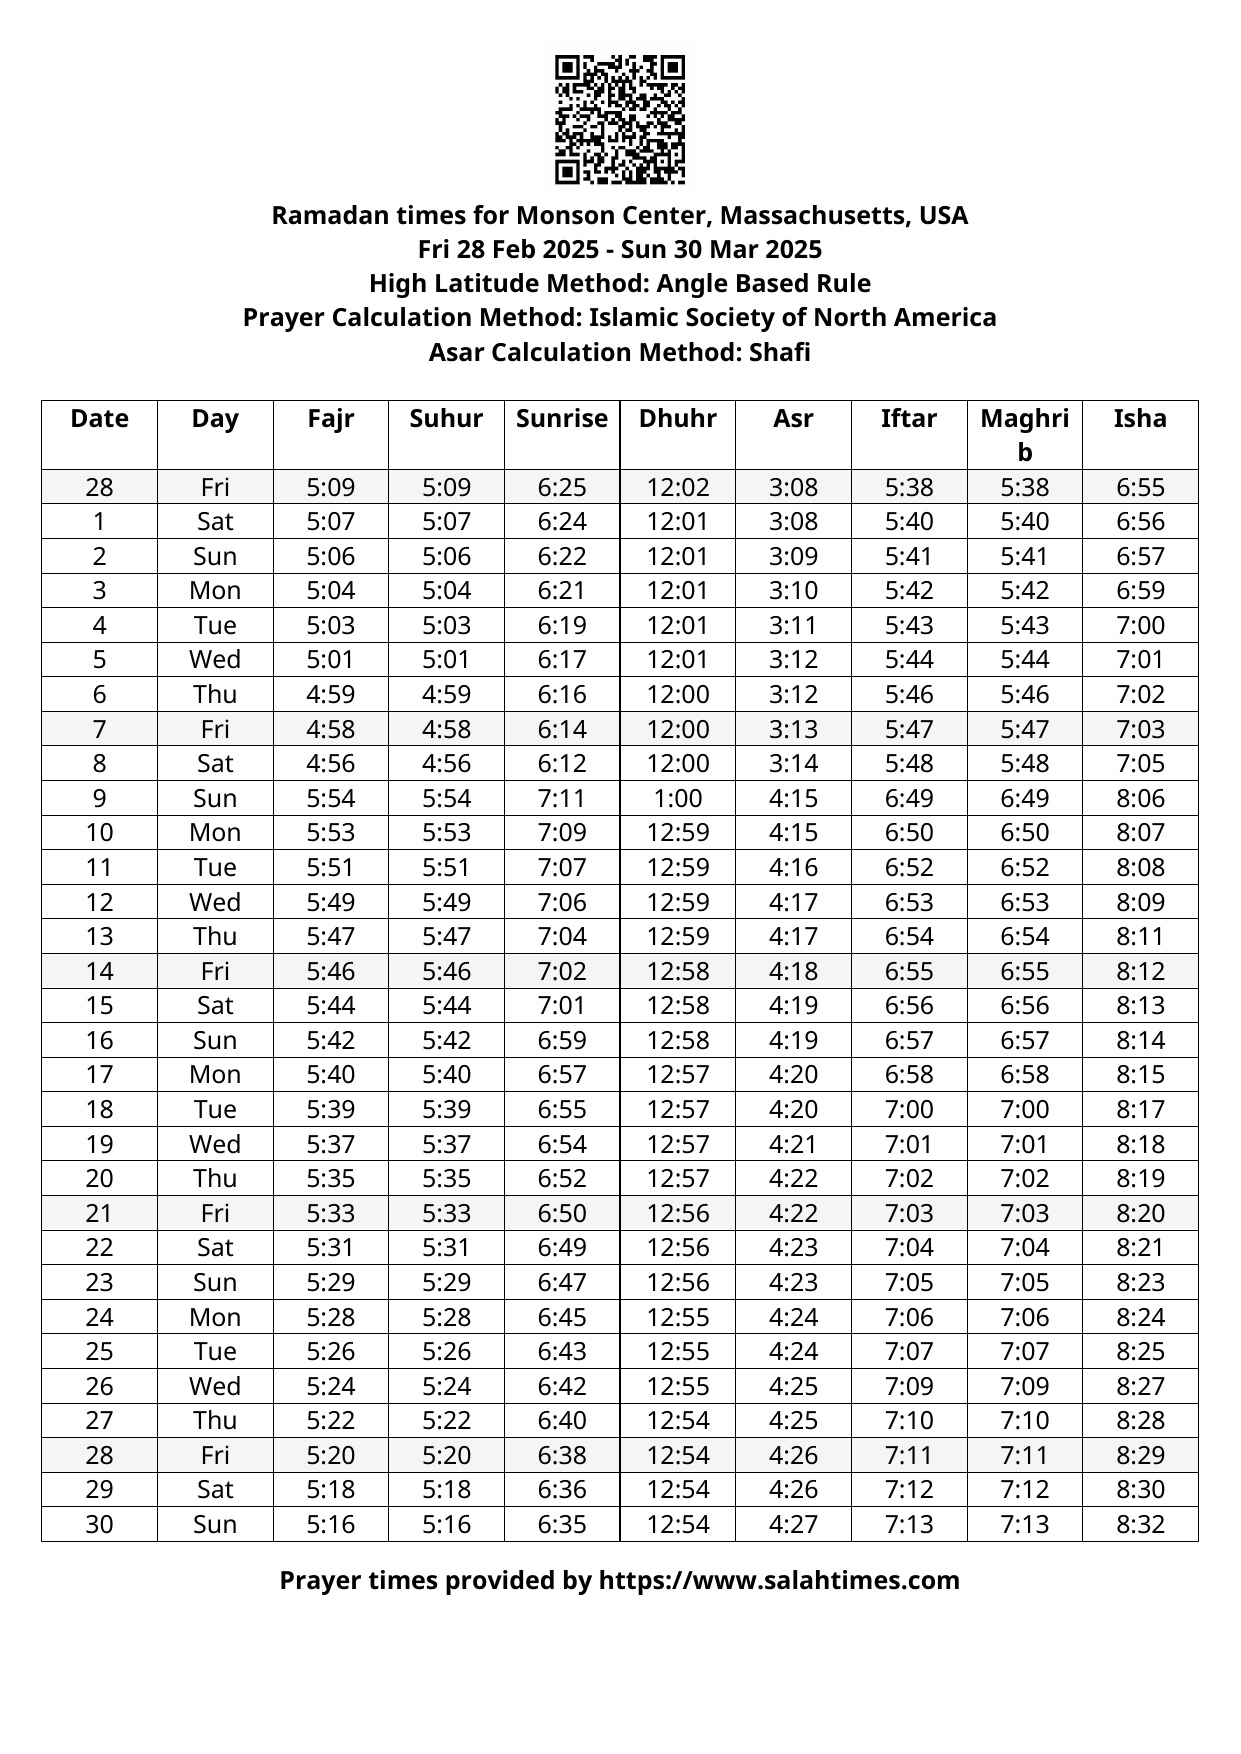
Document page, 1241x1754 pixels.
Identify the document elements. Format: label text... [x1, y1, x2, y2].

table_cell Tue [158, 1092, 273, 1126]
table_header Maghrib [968, 401, 1082, 469]
table_cell 5:40 [389, 1058, 504, 1091]
table_cell 5:09 [274, 470, 388, 503]
table_cell 5 [42, 643, 157, 676]
table_cell Sat [158, 504, 273, 538]
table_cell 7:03 [968, 1196, 1082, 1229]
table_cell 7:09 [505, 816, 619, 849]
table_cell 7:02 [1083, 677, 1198, 711]
table_cell Sun [158, 539, 273, 572]
table_cell 5:40 [274, 1058, 388, 1091]
table_cell 5:54 [274, 781, 388, 814]
table_cell 7:00 [968, 1092, 1082, 1126]
table_cell 6:54 [505, 1127, 619, 1160]
table_cell 4 [42, 608, 157, 642]
table_cell 5:39 [274, 1092, 388, 1126]
table_cell 7:07 [968, 1334, 1082, 1368]
table_cell 6:14 [505, 712, 619, 745]
table_cell 6:56 [968, 989, 1082, 1022]
table_cell 29 [42, 1473, 157, 1506]
table_cell Thu [158, 1404, 273, 1437]
table_cell 5:46 [274, 954, 388, 987]
table_cell 8:06 [1083, 781, 1198, 814]
table_cell 8:09 [1083, 885, 1198, 918]
table_cell 6:50 [968, 816, 1082, 849]
table_cell 19 [42, 1127, 157, 1160]
table_cell 7:03 [1083, 712, 1198, 745]
table_cell 6:40 [505, 1404, 619, 1437]
table_cell 3:08 [736, 504, 851, 538]
table_cell 3:12 [736, 643, 851, 676]
table_cell 5:35 [274, 1161, 388, 1195]
table_cell 1 [42, 504, 157, 538]
table_cell 8 [42, 746, 157, 780]
table_cell 7:01 [852, 1127, 967, 1160]
table_cell Wed [158, 1369, 273, 1402]
table_cell 8:20 [1083, 1196, 1198, 1229]
table_cell 6:55 [1083, 470, 1198, 503]
table_cell Sun [158, 1507, 273, 1541]
table_cell 6:57 [1083, 539, 1198, 572]
table_cell 12:00 [621, 677, 735, 711]
table_cell 4:20 [736, 1058, 851, 1091]
table_cell Fri [158, 954, 273, 987]
table_cell 4:20 [736, 1092, 851, 1126]
table_cell 4:24 [736, 1334, 851, 1368]
table_cell 6:17 [505, 643, 619, 676]
table_cell 4:59 [389, 677, 504, 711]
table_cell 12:55 [621, 1334, 735, 1368]
table_cell 6:57 [505, 1058, 619, 1091]
table_cell 4:24 [736, 1300, 851, 1333]
table_cell 5:53 [389, 816, 504, 849]
table_cell Tue [158, 608, 273, 642]
table_cell 5:16 [274, 1507, 388, 1541]
table_cell 5:48 [968, 746, 1082, 780]
table_cell 4:19 [736, 1023, 851, 1057]
table_cell 7:11 [505, 781, 619, 814]
table_cell 5:44 [389, 989, 504, 1022]
table_cell 12:01 [621, 574, 735, 607]
table_cell 5:47 [968, 712, 1082, 745]
table_cell 5:04 [274, 574, 388, 607]
table_cell 7:09 [968, 1369, 1082, 1402]
table_cell 8:13 [1083, 989, 1198, 1022]
table_cell 6:12 [505, 746, 619, 780]
table_cell 7:11 [852, 1438, 967, 1472]
table_cell 12:59 [621, 919, 735, 953]
table_cell 6:36 [505, 1473, 619, 1506]
table_cell 5:51 [389, 850, 504, 884]
table_cell 7:05 [1083, 746, 1198, 780]
table_cell 6:53 [968, 885, 1082, 918]
table_cell 7:07 [852, 1334, 967, 1368]
table_cell 7:06 [505, 885, 619, 918]
table_cell 5:38 [968, 470, 1082, 503]
table_cell 8:21 [1083, 1231, 1198, 1264]
table_cell 4:25 [736, 1404, 851, 1437]
table_cell 7:01 [505, 989, 619, 1022]
table_cell 6:57 [968, 1023, 1082, 1057]
table_header Suhur [389, 401, 504, 469]
table_cell 5:01 [274, 643, 388, 676]
table_cell 5:24 [389, 1369, 504, 1402]
table_cell 5:28 [274, 1300, 388, 1333]
picture [542, 41, 699, 198]
table_cell 5:41 [852, 539, 967, 572]
table_cell 10 [42, 816, 157, 849]
table_cell 5:53 [274, 816, 388, 849]
table_cell 4:23 [736, 1265, 851, 1299]
table_cell 7:11 [968, 1438, 1082, 1472]
table_cell 12:58 [621, 989, 735, 1022]
table_cell 6:47 [505, 1265, 619, 1299]
table_cell 4:15 [736, 816, 851, 849]
table_cell 2 [42, 539, 157, 572]
table_cell 20 [42, 1161, 157, 1195]
table_cell 5:49 [389, 885, 504, 918]
table_cell 5:44 [968, 643, 1082, 676]
table_cell 6:55 [852, 954, 967, 987]
table_cell 12:59 [621, 885, 735, 918]
table_cell 5:47 [852, 712, 967, 745]
table_cell Sun [158, 1023, 273, 1057]
table_cell Tue [158, 850, 273, 884]
table_cell 6:19 [505, 608, 619, 642]
table_cell 7:05 [852, 1265, 967, 1299]
table_cell Wed [158, 643, 273, 676]
table_cell 4:56 [389, 746, 504, 780]
table_cell 7:01 [968, 1127, 1082, 1160]
table_cell 5:20 [389, 1438, 504, 1472]
table_cell 5:38 [852, 470, 967, 503]
table_cell 1:00 [621, 781, 735, 814]
table_cell Mon [158, 816, 273, 849]
table_cell 5:24 [274, 1369, 388, 1402]
table_cell 5:22 [389, 1404, 504, 1437]
table_cell Sat [158, 1231, 273, 1264]
table_cell Tue [158, 1334, 273, 1368]
table_cell 5:42 [389, 1023, 504, 1057]
table_cell 6:50 [852, 816, 967, 849]
table_cell 5:07 [274, 504, 388, 538]
table_header Day [158, 401, 273, 469]
table_cell 5:43 [852, 608, 967, 642]
table_cell 28 [42, 470, 157, 503]
table_cell 8:17 [1083, 1092, 1198, 1126]
table_cell 7:10 [968, 1404, 1082, 1437]
table_cell 6:38 [505, 1438, 619, 1472]
table_cell 18 [42, 1092, 157, 1126]
table_cell 5:39 [389, 1092, 504, 1126]
table_cell 12:58 [621, 1023, 735, 1057]
table_cell Sat [158, 746, 273, 780]
table_cell 14 [42, 954, 157, 987]
table_cell Fri [158, 1438, 273, 1472]
table_cell 6:55 [505, 1092, 619, 1126]
table_header Date [42, 401, 157, 469]
table_cell 3:14 [736, 746, 851, 780]
table_cell 5:44 [852, 643, 967, 676]
table_cell 7:06 [968, 1300, 1082, 1333]
text High Latitude Method: Angle Based Rule [42, 266, 1198, 300]
table_cell 4:17 [736, 919, 851, 953]
table_cell 5:18 [389, 1473, 504, 1506]
table_cell 12:55 [621, 1369, 735, 1402]
table_cell 5:18 [274, 1473, 388, 1506]
table_cell 11 [42, 850, 157, 884]
table_cell 12:59 [621, 850, 735, 884]
table_cell 5:16 [389, 1507, 504, 1541]
table_cell 12:01 [621, 504, 735, 538]
table_cell 7:02 [968, 1161, 1082, 1195]
table_cell 6:52 [852, 850, 967, 884]
table_cell 25 [42, 1334, 157, 1368]
table_cell 6:52 [968, 850, 1082, 884]
table_cell 12:57 [621, 1161, 735, 1195]
table_cell Sun [158, 1265, 273, 1299]
table_cell 12:56 [621, 1231, 735, 1264]
table_cell 3:13 [736, 712, 851, 745]
table_cell 3:11 [736, 608, 851, 642]
table_cell 4:17 [736, 885, 851, 918]
table_cell Wed [158, 1127, 273, 1160]
table_cell 7:10 [852, 1404, 967, 1437]
table_cell 5:06 [389, 539, 504, 572]
table_cell 12:57 [621, 1092, 735, 1126]
table_cell Mon [158, 1058, 273, 1091]
table_cell 8:08 [1083, 850, 1198, 884]
table_cell 5:33 [389, 1196, 504, 1229]
table_cell 4:18 [736, 954, 851, 987]
table_cell 5:40 [968, 504, 1082, 538]
table_cell 4:59 [274, 677, 388, 711]
table_cell 5:41 [968, 539, 1082, 572]
table_cell 8:28 [1083, 1404, 1198, 1437]
table_cell 7:13 [852, 1507, 967, 1541]
table_cell 6:45 [505, 1300, 619, 1333]
table_cell 6:56 [852, 989, 967, 1022]
table_cell 12:54 [621, 1507, 735, 1541]
table_cell 12:57 [621, 1127, 735, 1160]
table_cell 4:58 [274, 712, 388, 745]
table_cell Wed [158, 885, 273, 918]
table_cell 5:03 [274, 608, 388, 642]
table_cell 12:00 [621, 746, 735, 780]
table_cell 6:56 [1083, 504, 1198, 538]
table_cell 6:22 [505, 539, 619, 572]
table_cell 6:43 [505, 1334, 619, 1368]
table_cell 8:27 [1083, 1369, 1198, 1402]
table_header Iftar [852, 401, 967, 469]
table_cell 7:04 [505, 919, 619, 953]
table_cell 8:29 [1083, 1438, 1198, 1472]
table_cell 8:25 [1083, 1334, 1198, 1368]
table_cell 13 [42, 919, 157, 953]
table_cell 5:47 [274, 919, 388, 953]
table_cell 5:01 [389, 643, 504, 676]
table_cell 8:24 [1083, 1300, 1198, 1333]
table_cell 5:06 [274, 539, 388, 572]
table_cell Sat [158, 989, 273, 1022]
table_cell 21 [42, 1196, 157, 1229]
table_cell 16 [42, 1023, 157, 1057]
table_cell 5:07 [389, 504, 504, 538]
table_cell Fri [158, 470, 273, 503]
table_cell 4:23 [736, 1231, 851, 1264]
table_cell 5:42 [274, 1023, 388, 1057]
table_cell 6:59 [505, 1023, 619, 1057]
table_header Dhuhr [621, 401, 735, 469]
table_cell 12:02 [621, 470, 735, 503]
table_cell 8:11 [1083, 919, 1198, 953]
table_cell 12:54 [621, 1438, 735, 1472]
table_header Fajr [274, 401, 388, 469]
table_cell 4:16 [736, 850, 851, 884]
table_cell 7:04 [852, 1231, 967, 1264]
text Fri 28 Feb 2025 - Sun 30 Mar 2025 [42, 232, 1198, 266]
table_cell 7 [42, 712, 157, 745]
table_cell 6:49 [852, 781, 967, 814]
table_cell 8:15 [1083, 1058, 1198, 1091]
table_cell 12:01 [621, 539, 735, 572]
table_cell 5:35 [389, 1161, 504, 1195]
table_cell 12:59 [621, 816, 735, 849]
table_cell 7:01 [1083, 643, 1198, 676]
table_cell 8:30 [1083, 1473, 1198, 1506]
table_cell 4:25 [736, 1369, 851, 1402]
table_cell 12:01 [621, 608, 735, 642]
table_cell 6:54 [968, 919, 1082, 953]
table_cell 5:03 [389, 608, 504, 642]
table_cell 26 [42, 1369, 157, 1402]
table_cell 7:12 [968, 1473, 1082, 1506]
table_cell 8:18 [1083, 1127, 1198, 1160]
table_cell 8:32 [1083, 1507, 1198, 1541]
table_cell 27 [42, 1404, 157, 1437]
table_cell 5:49 [274, 885, 388, 918]
table_cell 5:46 [968, 677, 1082, 711]
table_cell Mon [158, 1300, 273, 1333]
table_cell 6:24 [505, 504, 619, 538]
table_cell 24 [42, 1300, 157, 1333]
table_cell 4:26 [736, 1438, 851, 1472]
table_cell 5:43 [968, 608, 1082, 642]
table_cell 12:00 [621, 712, 735, 745]
table_cell 12:54 [621, 1473, 735, 1506]
table_cell 7:13 [968, 1507, 1082, 1541]
table_header Asr [736, 401, 851, 469]
table_cell 6:52 [505, 1161, 619, 1195]
table_cell 8:19 [1083, 1161, 1198, 1195]
table_cell 9 [42, 781, 157, 814]
table_cell 6:50 [505, 1196, 619, 1229]
table_cell 12 [42, 885, 157, 918]
table_cell 7:09 [852, 1369, 967, 1402]
table_cell 5:26 [389, 1334, 504, 1368]
table_cell 5:46 [852, 677, 967, 711]
table_cell 6:42 [505, 1369, 619, 1402]
table_cell 8:23 [1083, 1265, 1198, 1299]
table_cell 7:06 [852, 1300, 967, 1333]
table_cell Thu [158, 677, 273, 711]
table_cell 6:57 [852, 1023, 967, 1057]
table_cell 3:08 [736, 470, 851, 503]
table_header Sunrise [505, 401, 619, 469]
table_cell Thu [158, 1161, 273, 1195]
table_cell 6:53 [852, 885, 967, 918]
table_cell 3 [42, 574, 157, 607]
table_cell 28 [42, 1438, 157, 1472]
table_cell 7:05 [968, 1265, 1082, 1299]
table_cell 5:37 [274, 1127, 388, 1160]
table_cell 5:42 [968, 574, 1082, 607]
table_cell 5:31 [274, 1231, 388, 1264]
table_cell 5:37 [389, 1127, 504, 1160]
table_cell 12:58 [621, 954, 735, 987]
table_cell 6:35 [505, 1507, 619, 1541]
table_cell 8:07 [1083, 816, 1198, 849]
table_cell 6:54 [852, 919, 967, 953]
table_cell 17 [42, 1058, 157, 1091]
text Prayer Calculation Method: Islamic Society of North America [42, 300, 1198, 334]
table_cell Thu [158, 919, 273, 953]
table_header Isha [1083, 401, 1198, 469]
table_cell 5:20 [274, 1438, 388, 1472]
table_cell 7:00 [852, 1092, 967, 1126]
table_cell 8:12 [1083, 954, 1198, 987]
table_cell 6:21 [505, 574, 619, 607]
table_cell 7:00 [1083, 608, 1198, 642]
table_cell 7:07 [505, 850, 619, 884]
table_cell 5:26 [274, 1334, 388, 1368]
table_cell 3:09 [736, 539, 851, 572]
table_cell 5:28 [389, 1300, 504, 1333]
table_cell 6:16 [505, 677, 619, 711]
table_cell 6:59 [1083, 574, 1198, 607]
table_cell Fri [158, 1196, 273, 1229]
table_cell 23 [42, 1265, 157, 1299]
table_cell 5:33 [274, 1196, 388, 1229]
table_cell 22 [42, 1231, 157, 1264]
table_cell 7:12 [852, 1473, 967, 1506]
table_cell 5:54 [389, 781, 504, 814]
text Prayer times provided by https://www.salahtimes.com [42, 1563, 1198, 1597]
table_cell 7:04 [968, 1231, 1082, 1264]
table_cell Fri [158, 712, 273, 745]
table_cell 7:03 [852, 1196, 967, 1229]
table_cell 7:02 [852, 1161, 967, 1195]
table_cell 6:49 [505, 1231, 619, 1264]
table_cell 4:15 [736, 781, 851, 814]
table_cell 5:47 [389, 919, 504, 953]
table_cell 6:55 [968, 954, 1082, 987]
table_cell 8:14 [1083, 1023, 1198, 1057]
table_cell 4:22 [736, 1161, 851, 1195]
table_cell 3:10 [736, 574, 851, 607]
table_cell 12:56 [621, 1265, 735, 1299]
table_cell 5:09 [389, 470, 504, 503]
table_cell 4:21 [736, 1127, 851, 1160]
table_cell 5:29 [274, 1265, 388, 1299]
table_cell 4:27 [736, 1507, 851, 1541]
table_cell 4:56 [274, 746, 388, 780]
table_cell 5:44 [274, 989, 388, 1022]
table_cell 5:40 [852, 504, 967, 538]
text Ramadan times for Monson Center, Massachusetts, USA [42, 198, 1198, 232]
table_cell 5:04 [389, 574, 504, 607]
table_cell 6:49 [968, 781, 1082, 814]
table_cell 6 [42, 677, 157, 711]
table_cell 6:58 [852, 1058, 967, 1091]
table_cell Sun [158, 781, 273, 814]
table_cell 5:22 [274, 1404, 388, 1437]
table_cell 30 [42, 1507, 157, 1541]
table_cell 5:29 [389, 1265, 504, 1299]
table_cell 3:12 [736, 677, 851, 711]
table_cell 4:19 [736, 989, 851, 1022]
table_cell 15 [42, 989, 157, 1022]
table_cell 5:48 [852, 746, 967, 780]
text Asar Calculation Method: Shafi [42, 334, 1198, 368]
table_cell 5:51 [274, 850, 388, 884]
table_cell 6:25 [505, 470, 619, 503]
table_cell 12:56 [621, 1196, 735, 1229]
table_cell 5:46 [389, 954, 504, 987]
table_cell 5:31 [389, 1231, 504, 1264]
table_cell 12:01 [621, 643, 735, 676]
table_cell Mon [158, 574, 273, 607]
table_cell 5:42 [852, 574, 967, 607]
table_cell 4:58 [389, 712, 504, 745]
table_cell 12:57 [621, 1058, 735, 1091]
table_cell Sat [158, 1473, 273, 1506]
table_cell 12:55 [621, 1300, 735, 1333]
table_cell 4:22 [736, 1196, 851, 1229]
table_cell 12:54 [621, 1404, 735, 1437]
table_cell 4:26 [736, 1473, 851, 1506]
table_cell 6:58 [968, 1058, 1082, 1091]
table_cell 7:02 [505, 954, 619, 987]
